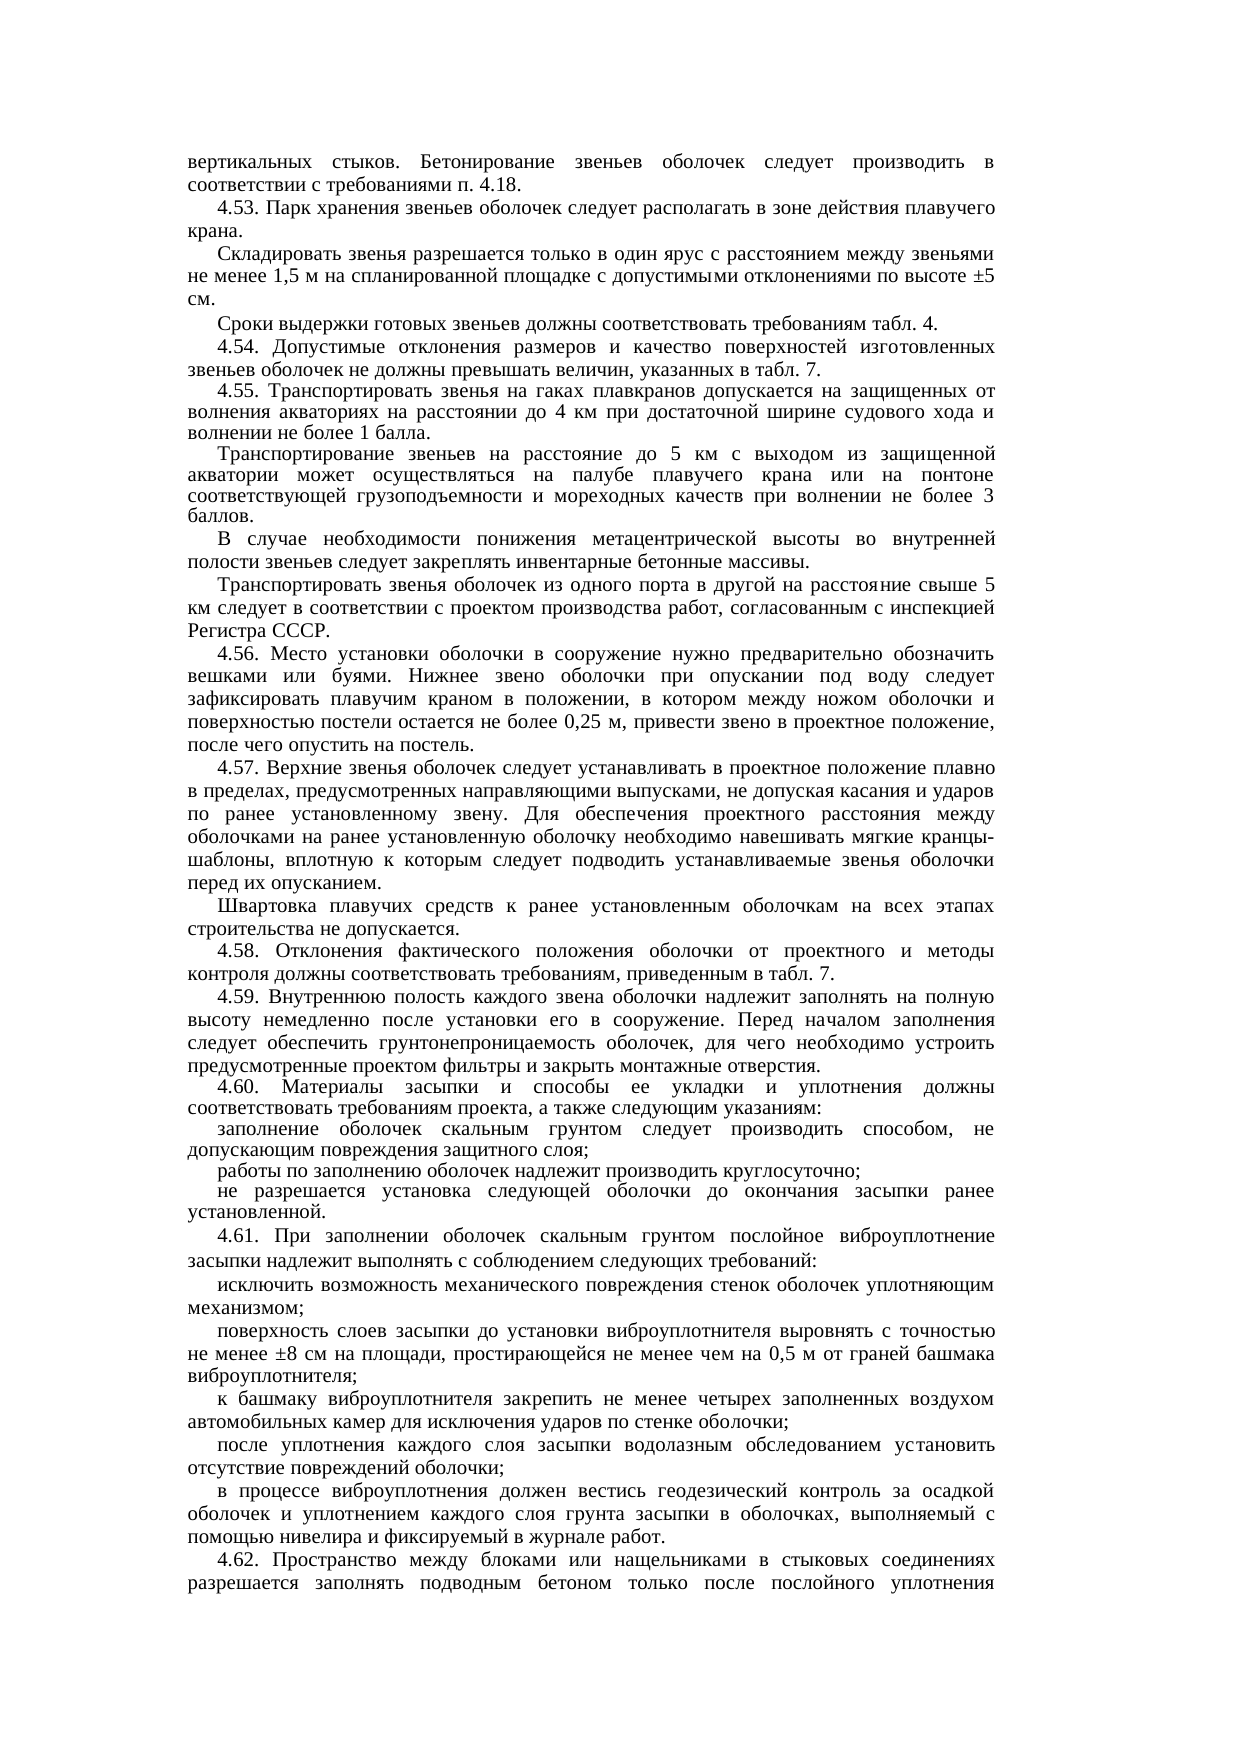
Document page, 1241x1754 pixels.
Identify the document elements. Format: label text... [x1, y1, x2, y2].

text 4.61. При заполнении оболочек скальным грунтом послойное виброуплотнение засыпки надлежит выполнять с соблюдением следующих требований: [187, 1223, 995, 1273]
text Сроки выдержки готовых звеньев должны соответствовать требованиям табл. 4. [187, 310, 995, 335]
text 4.53. Парк хранения звеньев оболочек следует располагать в зоне действия плавучего крана. [187, 196, 995, 242]
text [187, 1548, 995, 1594]
text В случае необходимости понижения метацентрической высоты во внутренней полости звеньев следует закреплять инвентарные бетонные массивы. [187, 527, 995, 573]
text исключить возможность механического повреждения стенок оболочек уплотняющим механизмом; [187, 1273, 995, 1319]
text к башмаку виброуплотнителя закрепить не менее четырех заполненных воздухом автомобильных камер для исключения ударов по стенке оболочки; [187, 1387, 995, 1433]
text Швартовка плавучих средств к ранее установленным оболочкам на всех этапах строительства не допускается. [187, 894, 995, 939]
text 4.56. Место установки оболочки в сооружение нужно предварительно обозначить вешками или буями. Нижнее звено оболочки при опускании под воду следует зафиксировать плавучим краном в положении, в котором между ножом оболочки и поверхностью постели остается не более 0,25 м, привести звено в проектное положение, после чего опустить на постель. [187, 642, 995, 756]
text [187, 150, 995, 196]
text работы по заполнению оболочек надлежит производить круглосуточно; [187, 1160, 995, 1181]
text Транспортирование звеньев на расстояние до 5 км с выходом из защищенной акватории может осуществляться на палубе плавучего крана или на понтоне соответствующей грузоподъемности и мореходных качеств при волнении не более 3 баллов. [187, 444, 995, 527]
text 4.54. Допустимые отклонения размеров и качество поверхностей изготовленных звеньев оболочек не должны превышать величин, указанных в табл. 7. [187, 335, 995, 381]
text заполнение оболочек скальным грунтом следует производить способом, не допускающим повреждения защитного слоя; [187, 1119, 995, 1160]
text 4.60. Материалы засыпки и способы ее укладки и уплотнения должны соответствовать требованиям проекта, а также следующим указаниям: [187, 1077, 995, 1119]
text поверхность слоев засыпки до установки виброуплотнителя выровнять с точностью не менее ±8 см на площади, простирающейся не менее чем на 0,5 м от граней башмака виброуплотнителя; [187, 1319, 995, 1387]
text 4.57. Верхние звенья оболочек следует устанавливать в проектное положение плавно в пределах, предусмотренных направляющими выпусками, не допуская касания и ударов по ранее установленному звену. Для обеспечения проектного расстояния между оболочками на ранее установленную оболочку необходимо навешивать мягкие кранцы-шаблоны, вплотную к которым следует подводить устанавливаемые звенья оболочки перед их опусканием. [187, 756, 995, 894]
text Складировать звенья разрешается только в один ярус с расстоянием между звеньями не менее 1,5 м на спланированной площадке с допустимыми отклонениями по высоте ±5 см. [187, 242, 995, 310]
text 4.59. Внутреннюю полость каждого звена оболочки надлежит заполнять на полную высоту немедленно после установки его в сооружение. Перед началом заполнения следует обеспечить грунтонепроницаемость оболочек, для чего необходимо устроить предусмотренные проектом фильтры и закрыть монтажные отверстия. [187, 985, 995, 1077]
text 4.55. Транспортировать звенья на гаках плавкранов допускается на защищенных от волнения акваториях на расстоянии до 4 км при достаточной ширине судового хода и волнении не более 1 балла. [187, 381, 995, 444]
text не разрешается установка следующей оболочки до окончания засыпки ранее установленной. [187, 1181, 995, 1223]
text в процессе виброуплотнения должен вестись геодезический контроль за осадкой оболочек и уплотнением каждого слоя грунта засыпки в оболочках, выполняемый с помощью нивелира и фиксируемый в журнале работ. [187, 1479, 995, 1548]
text после уплотнения каждого слоя засыпки водолазным обследованием установить отсутствие повреждений оболочки; [187, 1433, 995, 1479]
text 4.58. Отклонения фактического положения оболочки от проектного и методы контроля должны соответствовать требованиям, приведенным в табл. 7. [187, 939, 995, 985]
text Транспортировать звенья оболочек из одного порта в другой на расстояние свыше 5 км следует в соответствии с проектом производства работ, согласованным с инспекцией Регистра СССР. [187, 573, 995, 642]
